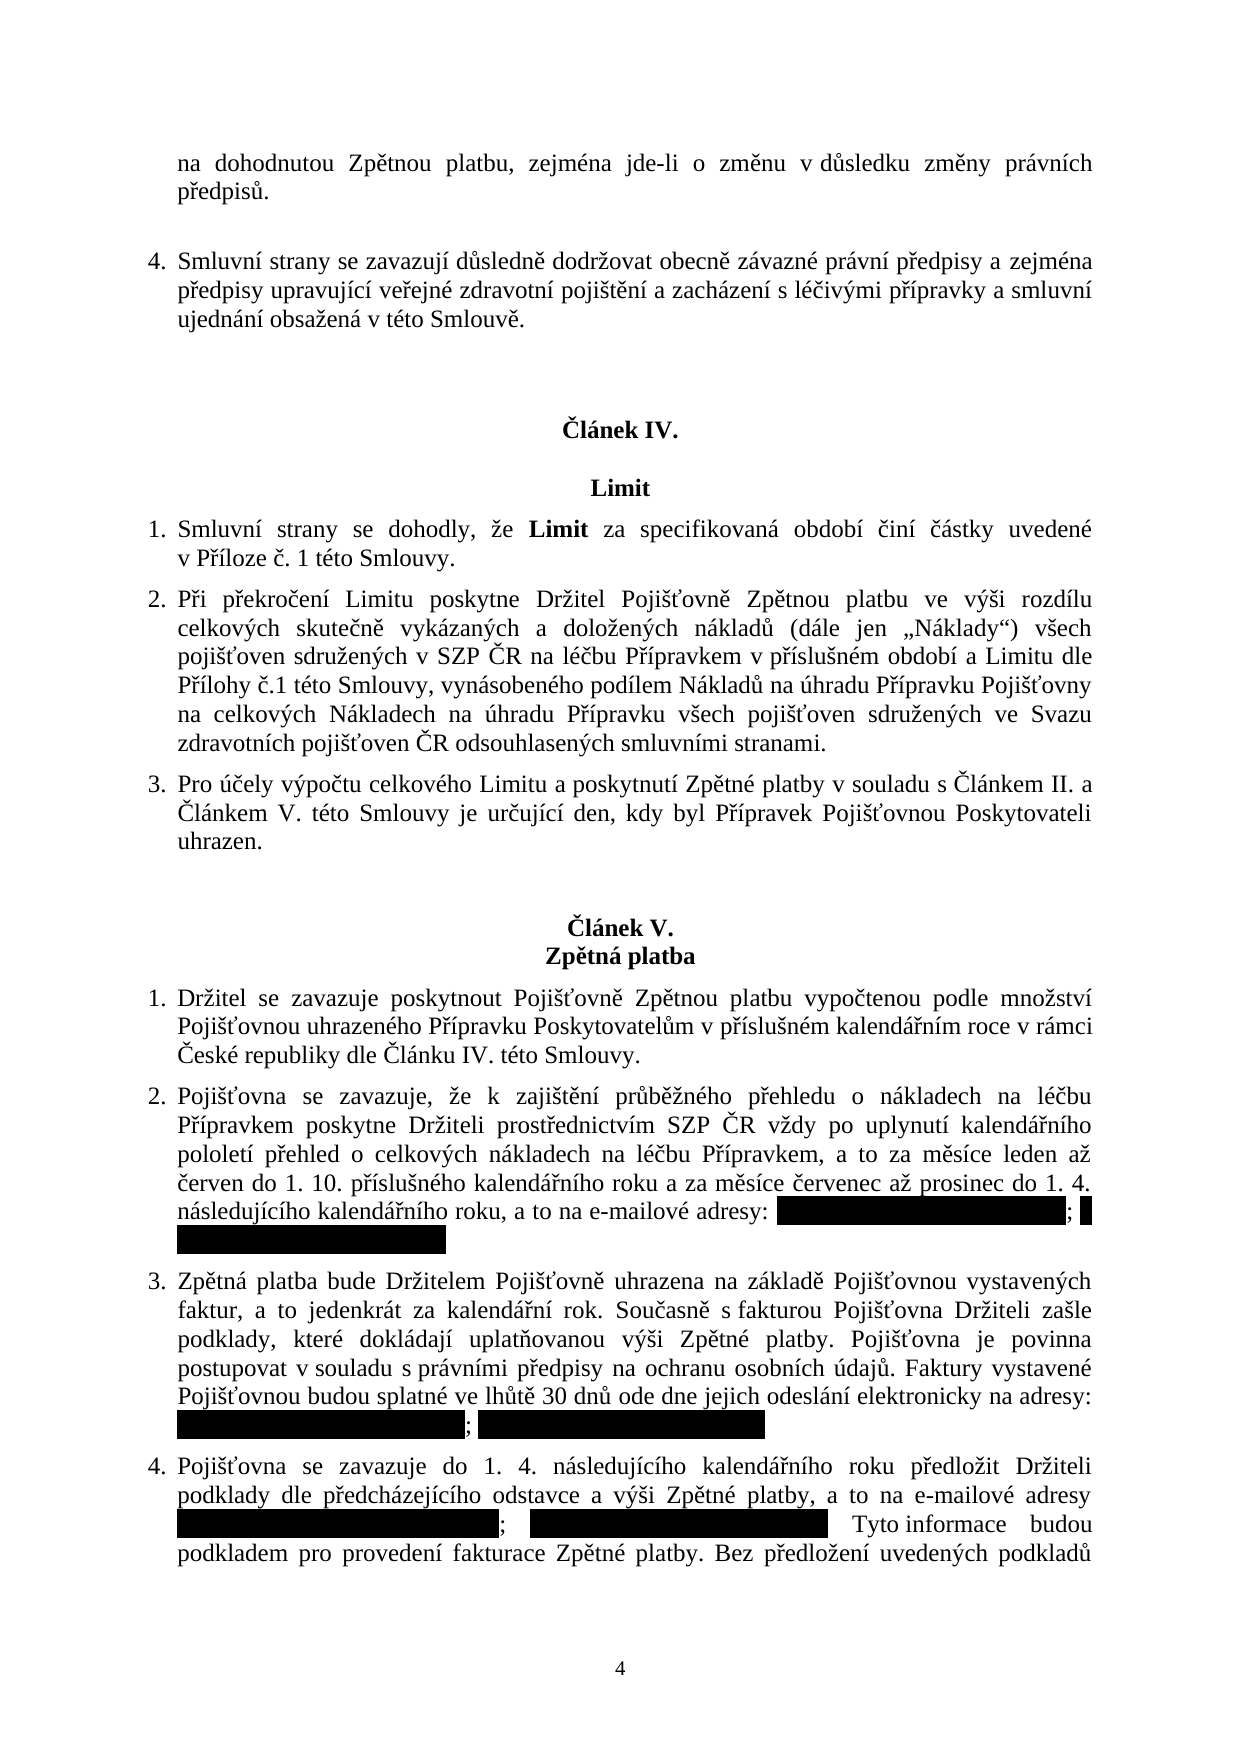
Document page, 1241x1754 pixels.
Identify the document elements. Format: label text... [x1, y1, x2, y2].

list Smluvní strany se dohodly, že Limit za specifikovaná období činí částky uvedené v Příloze č. 1 této Smlouvy. [148, 514, 1093, 571]
text Článek V. [148, 913, 1093, 941]
text Zpětná platba [148, 941, 1093, 970]
list Smluvní strany se zavazují důsledně dodržovat obecně závazné právní předpisy a zejména předpisy upravující veřejné zdravotní pojištění a zacházení s léčivými přípravky a smluvní ujednání obsažená v této Smlouvě. [148, 246, 1093, 333]
text Limit [148, 473, 1093, 501]
list Pro účely výpočtu celkového Limitu a poskytnutí Zpětné platby v souladu s Článkem II. a Článkem V. této Smlouvy je určující den, kdy byl Přípravek Pojišťovnou Poskytovateli uhrazen. [148, 769, 1093, 855]
list Zpětná platba bude Držitelem Pojišťovně uhrazena na základě Pojišťovnou vystavených faktur, a to jedenkrát za kalendářní rok. Současně s fakturou Pojišťovna Držiteli zašle podklady, které dokládají uplatňovanou výši Zpětné platby. Pojišťovna je povinna postupovat v souladu s právními předpisy na ochranu osobních údajů. Faktury vystavené Pojišťovnou budou splatné ve lhůtě 30 dnů ode dne jejich odeslání elektronicky na adresy: xxxxxxxx xxxxxxxxxxx xxx; xxxxxxxxx xxxxxxxxxxx xx [148, 1266, 1093, 1439]
list Držitel se zavazuje poskytnout Pojišťovně Zpětnou platbu vypočtenou podle množství Pojišťovnou uhrazeného Přípravku Poskytovatelům v příslušném kalendářním roce v rámci České republiky dle Článku IV. této Smlouvy. [148, 983, 1093, 1069]
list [148, 148, 1093, 205]
list Při překročení Limitu poskytne Držitel Pojišťovně Zpětnou platbu ve výši rozdílu celkových skutečně vykázaných a doložených nákladů (dále jen „Náklady“) všech pojišťoven sdružených v SZP ČR na léčbu Přípravkem v příslušném období a Limitu dle Přílohy č.1 této Smlouvy, vynásobeného podílem Nákladů na úhradu Přípravku Pojišťovny na celkových Nákladech na úhradu Přípravku všech pojišťoven sdružených ve Svazu zdravotních pojišťoven ČR odsouhlasených smluvními stranami. [148, 584, 1093, 756]
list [148, 1451, 1093, 1566]
text Článek IV. [148, 415, 1093, 444]
list Pojišťovna se zavazuje, že k zajištění průběžného přehledu o nákladech na léčbu Přípravkem poskytne Držiteli prostřednictvím SZP ČR vždy po uplynutí kalendářního pololetí přehled o celkových nákladech na léčbu Přípravkem, a to za měsíce leden až červen do 1. 10. příslušného kalendářního roku a za měsíce červenec až prosinec do 1. 4. následujícího kalendářního roku, a to na e-mailové adresy: xxxxxxxxxx xxxxxxxxxxx x; x xxxxxxxxxxx xxxxxxxxxx [148, 1081, 1093, 1254]
